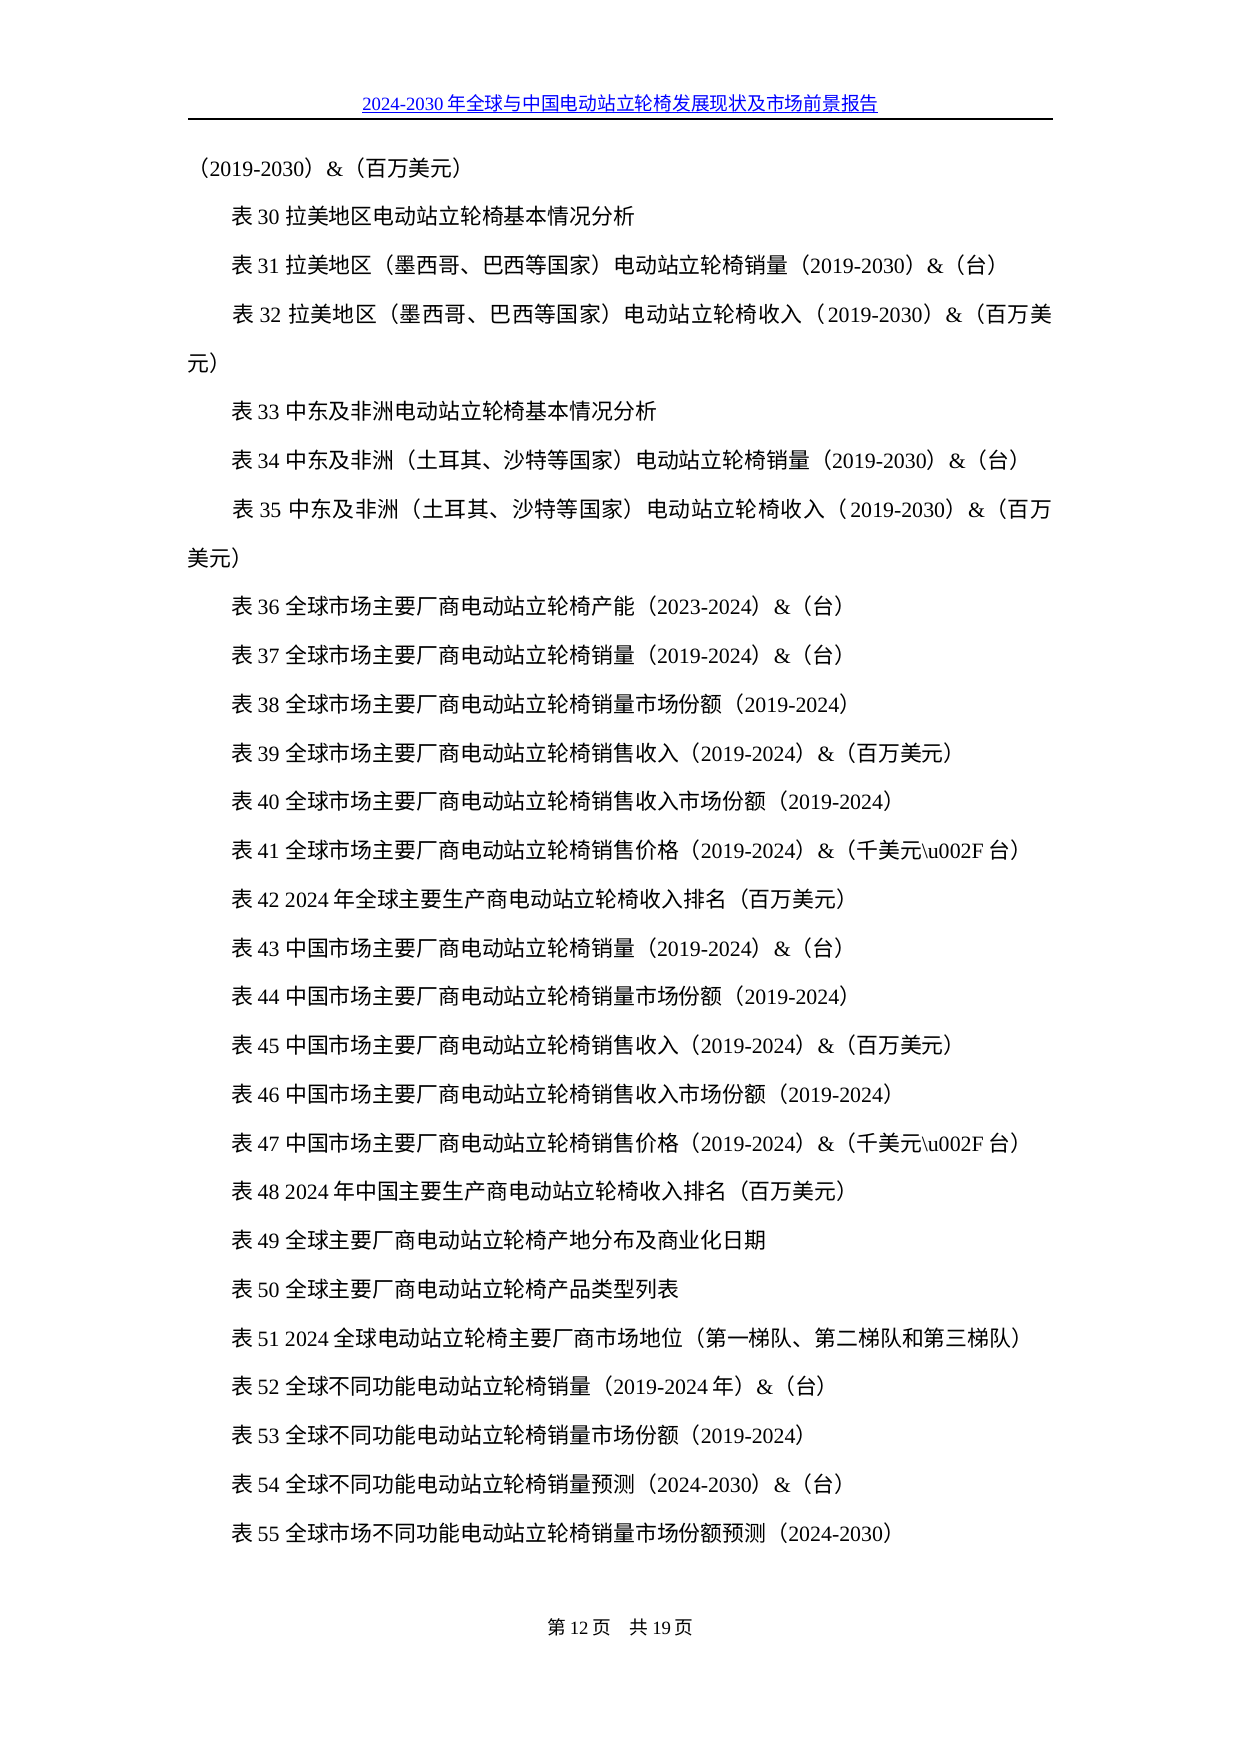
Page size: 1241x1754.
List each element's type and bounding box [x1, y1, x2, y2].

text [187, 150, 1053, 1548]
